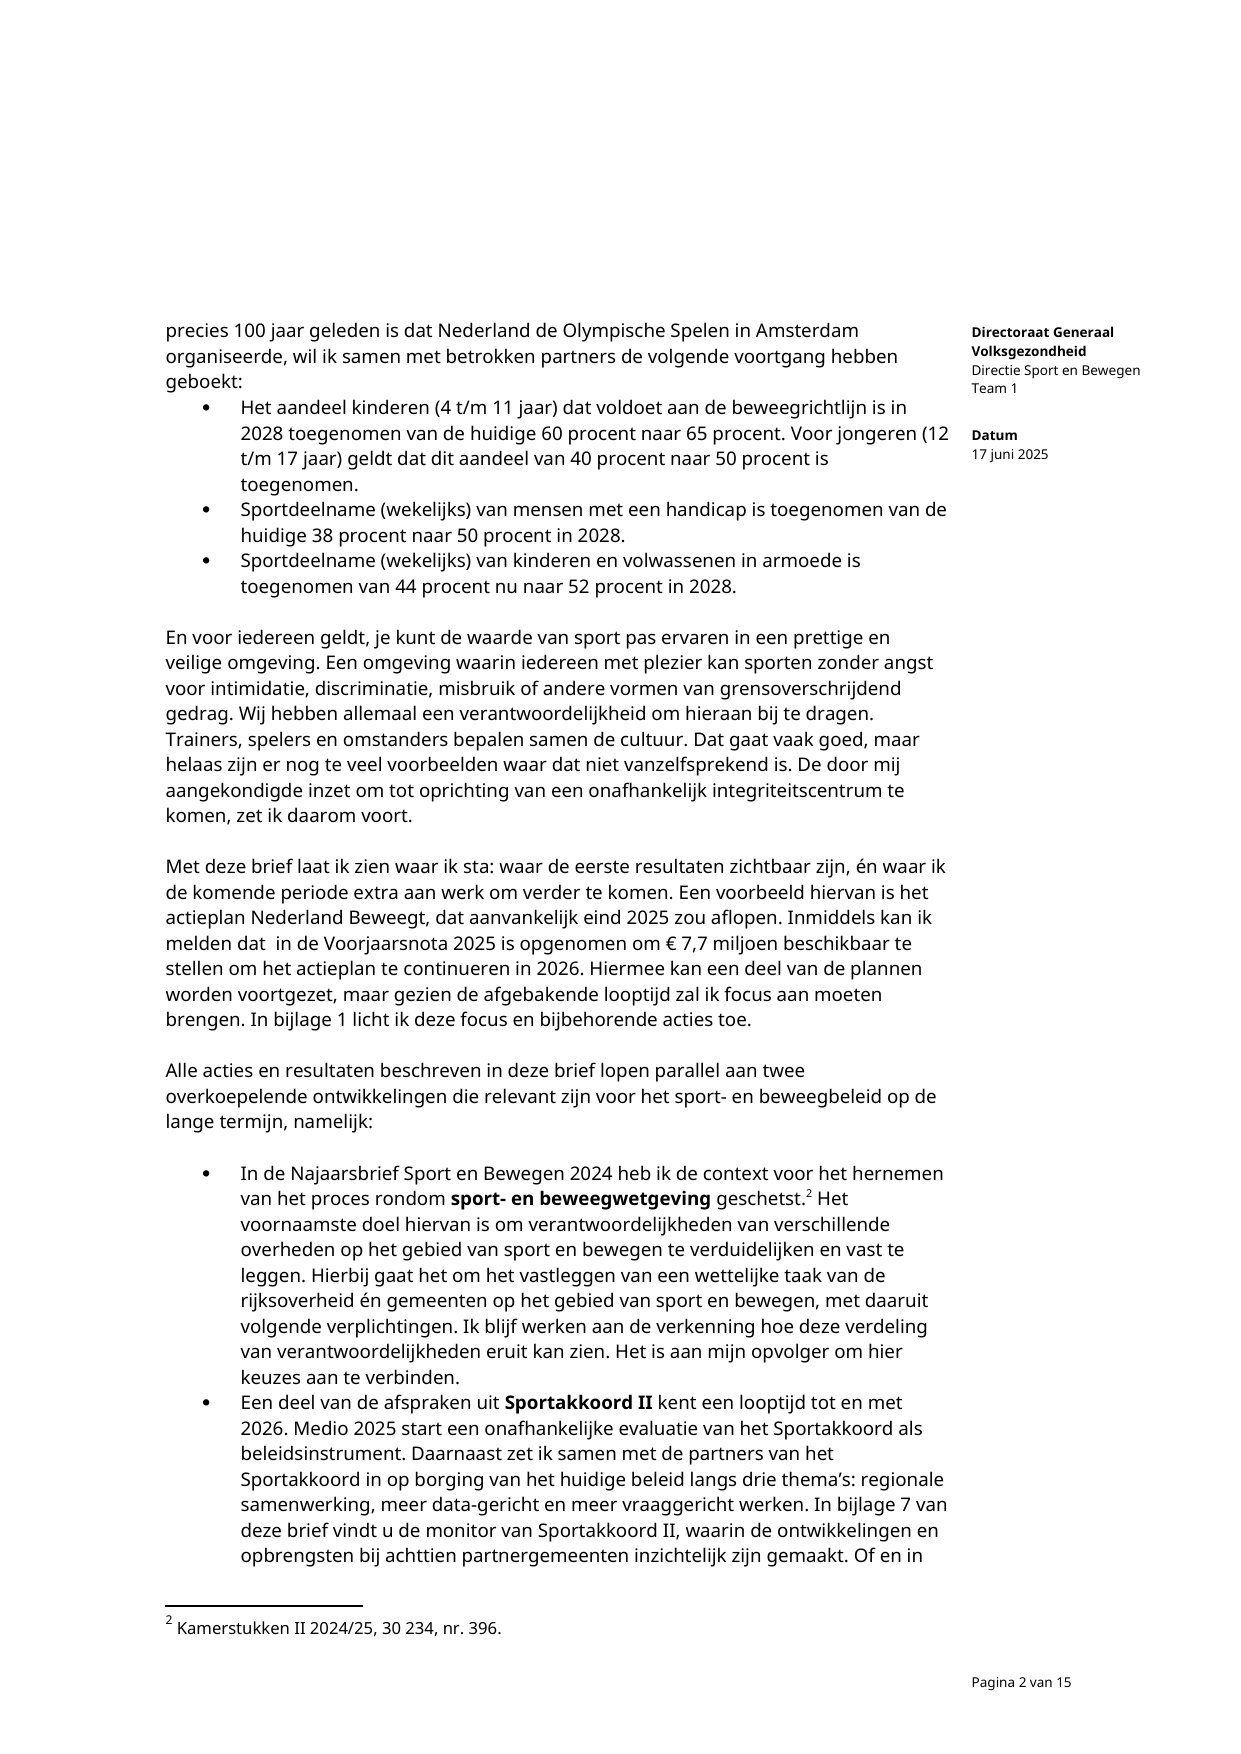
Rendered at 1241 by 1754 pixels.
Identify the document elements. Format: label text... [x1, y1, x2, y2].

text En voor iedereen geldt, je kunt de waarde van sport pas ervaren in een prettige en veilige omgeving. Een omgeving waarin iedereen met plezier kan sporten zonder angst voor intimidatie, discriminatie, misbruik of andere vormen van grensoverschrijdend gedrag. Wij hebben allemaal een verantwoordelijkheid om hieraan bij te dragen. Trainers, spelers en omstanders bepalen samen de cultuur. Dat gaat vaak goed, maar helaas zijn er nog te veel voorbeelden waar dat niet vanzelfsprekend is. De door mij aangekondigde inzet om tot oprichting van een onafhankelijk integriteitscentrum te komen, zet ik daarom voort. [165, 624, 951, 828]
list Het aandeel kinderen (4 t/m 11 jaar) dat voldoet aan de beweegrichtlijn is in 2028 toegenomen van de huidige 60 procent naar 65 procent. Voor jongeren (12 t/m 17 jaar) geldt dat dit aandeel van 40 procent naar 50 procent is toegenomen. [203, 394, 951, 496]
list Sportdeelname (wekelijks) van kinderen en volwassenen in armoede is toegenomen van 44 procent nu naar 52 procent in 2028. [203, 547, 951, 598]
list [203, 1389, 951, 1568]
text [165, 318, 951, 394]
text Met deze brief laat ik zien waar ik sta: waar de eerste resultaten zichtbaar zijn, én waar ik de komende periode extra aan werk om verder te komen. Een voorbeeld hiervan is het actieplan Nederland Beweegt, dat aanvankelijk eind 2025 zou aflopen. Inmiddels kan ik melden dat in de Voorjaarsnota 2025 is opgenomen om € 7,7 miljoen beschikbaar te stellen om het actieplan te continueren in 2026. Hiermee kan een deel van de plannen worden voortgezet, maar gezien de afgebakende looptijd zal ik focus aan moeten brengen. In bijlage 1 licht ik deze focus en bijbehorende acties toe. [165, 854, 951, 1032]
text Alle acties en resultaten beschreven in deze brief lopen parallel aan twee overkoepelende ontwikkelingen die relevant zijn voor het sport- en beweegbeleid op de lange termijn, namelijk: [165, 1058, 951, 1134]
list In de Najaarsbrief Sport en Bewegen 2024 heb ik de context voor het hernemen van het proces rondom sport- en beweegwetgeving geschetst. Het voornaamste doel hiervan is om verantwoordelijkheden van verschillende overheden op het gebied van sport en bewegen te verduidelijken en vast te leggen. Hierbij gaat het om het vastleggen van een wettelijke taak van de rijksoverheid én gemeenten op het gebied van sport en bewegen, met daaruit volgende verplichtingen. Ik blijf werken aan de verkenning hoe deze verdeling van verantwoordelijkheden eruit kan zien. Het is aan mijn opvolger om hier keuzes aan te verbinden. [203, 1160, 951, 1389]
list Sportdeelname (wekelijks) van mensen met een handicap is toegenomen van de huidige 38 procent naar 50 procent in 2028. [203, 496, 951, 547]
